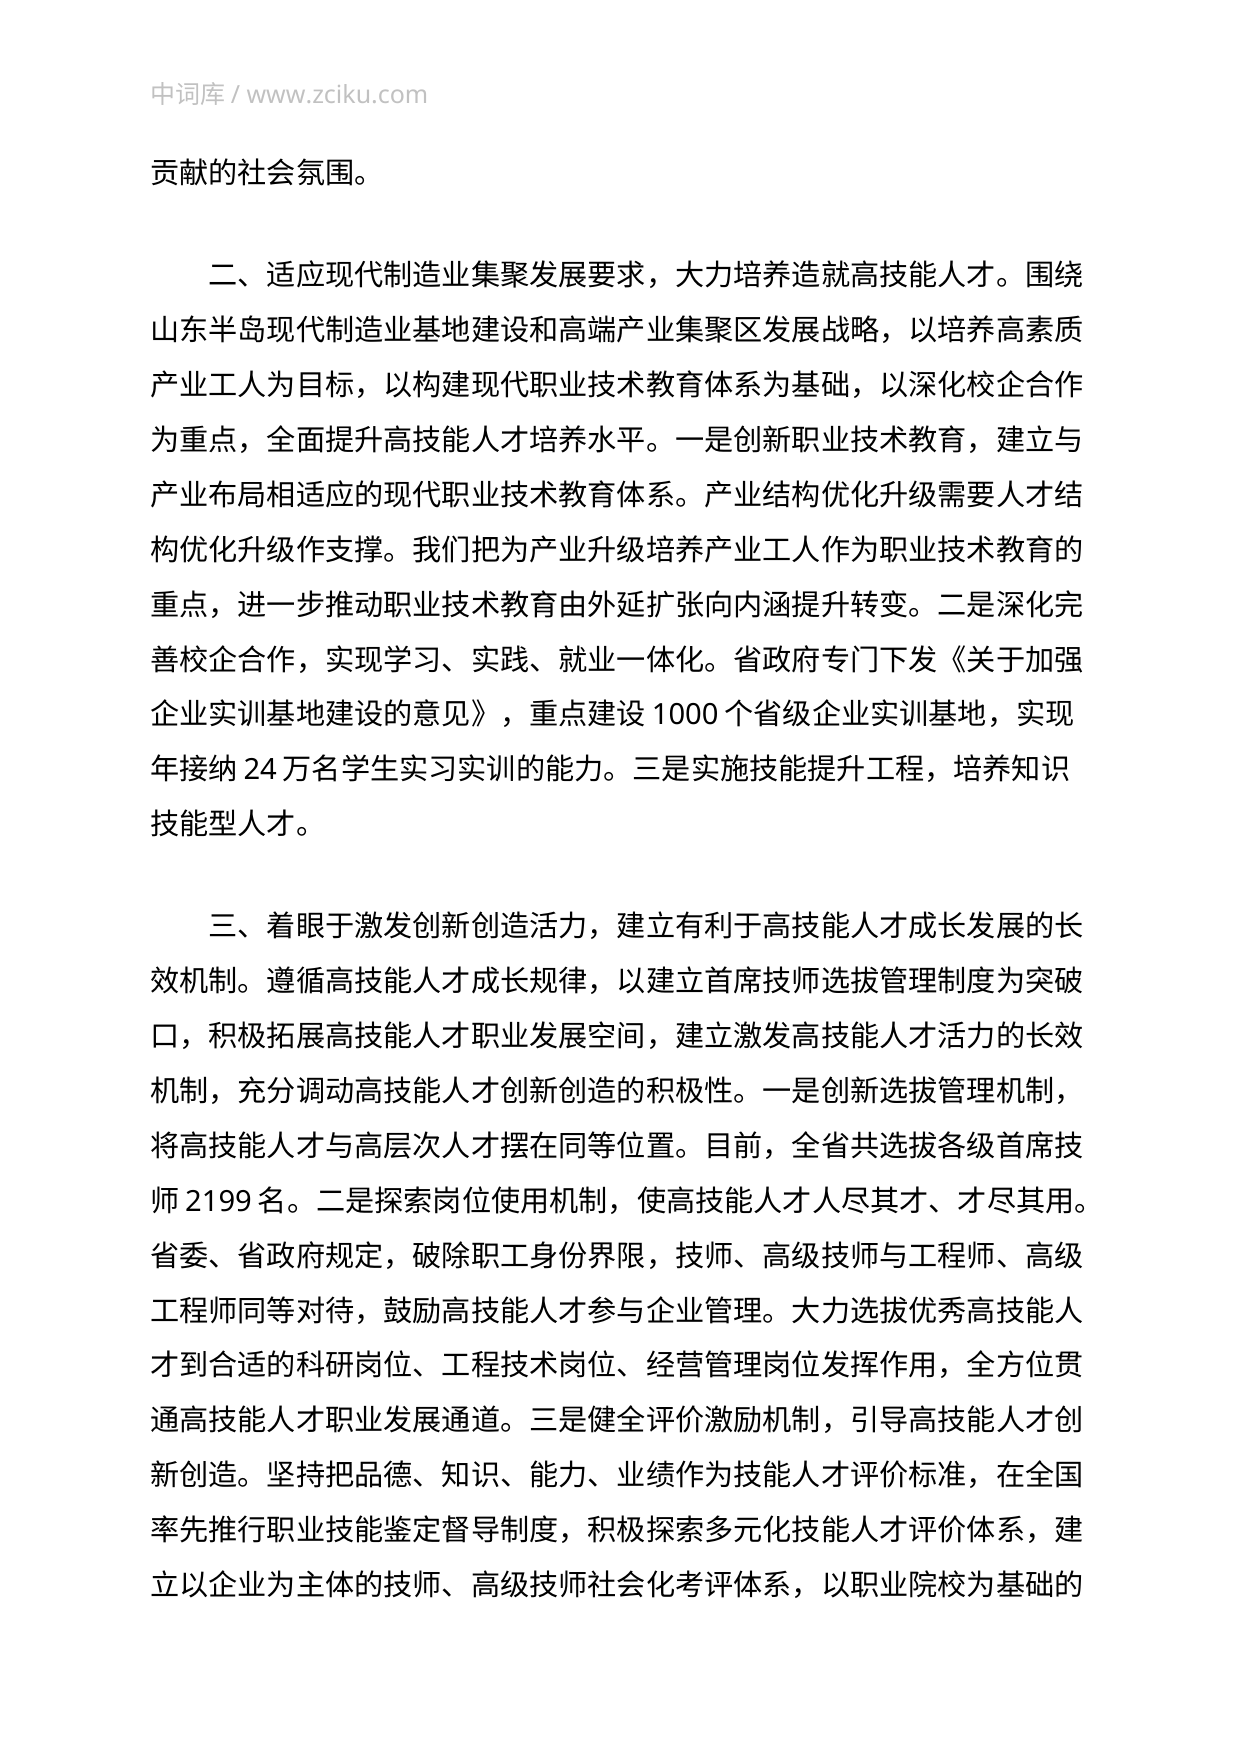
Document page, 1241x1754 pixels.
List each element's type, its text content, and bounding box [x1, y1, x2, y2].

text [150, 150, 1090, 192]
text 二、适应现代制造业集聚发展要求，大力培养造就高技能人才。围绕山东半岛现代制造业基地建设和高端产业集聚区发展战略，以培养高素质产业工人为目标，以构建现代职业技术教育体系为基础，以深化校企合作为重点，全面提升高技能人才培养水平。一是创新职业技术教育，建立与产业布局相适应的现代职业技术教育体系。产业结构优化升级需要人才结构优化升级作支撑。我们把为产业升级培养产业工人作为职业技术教育的重点，进一步推动职业技术教育由外延扩张向内涵提升转变。二是深化完善校企合作，实现学习、实践、就业一体化。省政府专门下发《关于加强企业实训基地建设的意见》，重点建设1000个省级企业实训基地，实现年接纳24万名学生实习实训的能力。三是实施技能提升工程，培养知识技能型人才。 [150, 252, 1090, 843]
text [150, 903, 1090, 1604]
